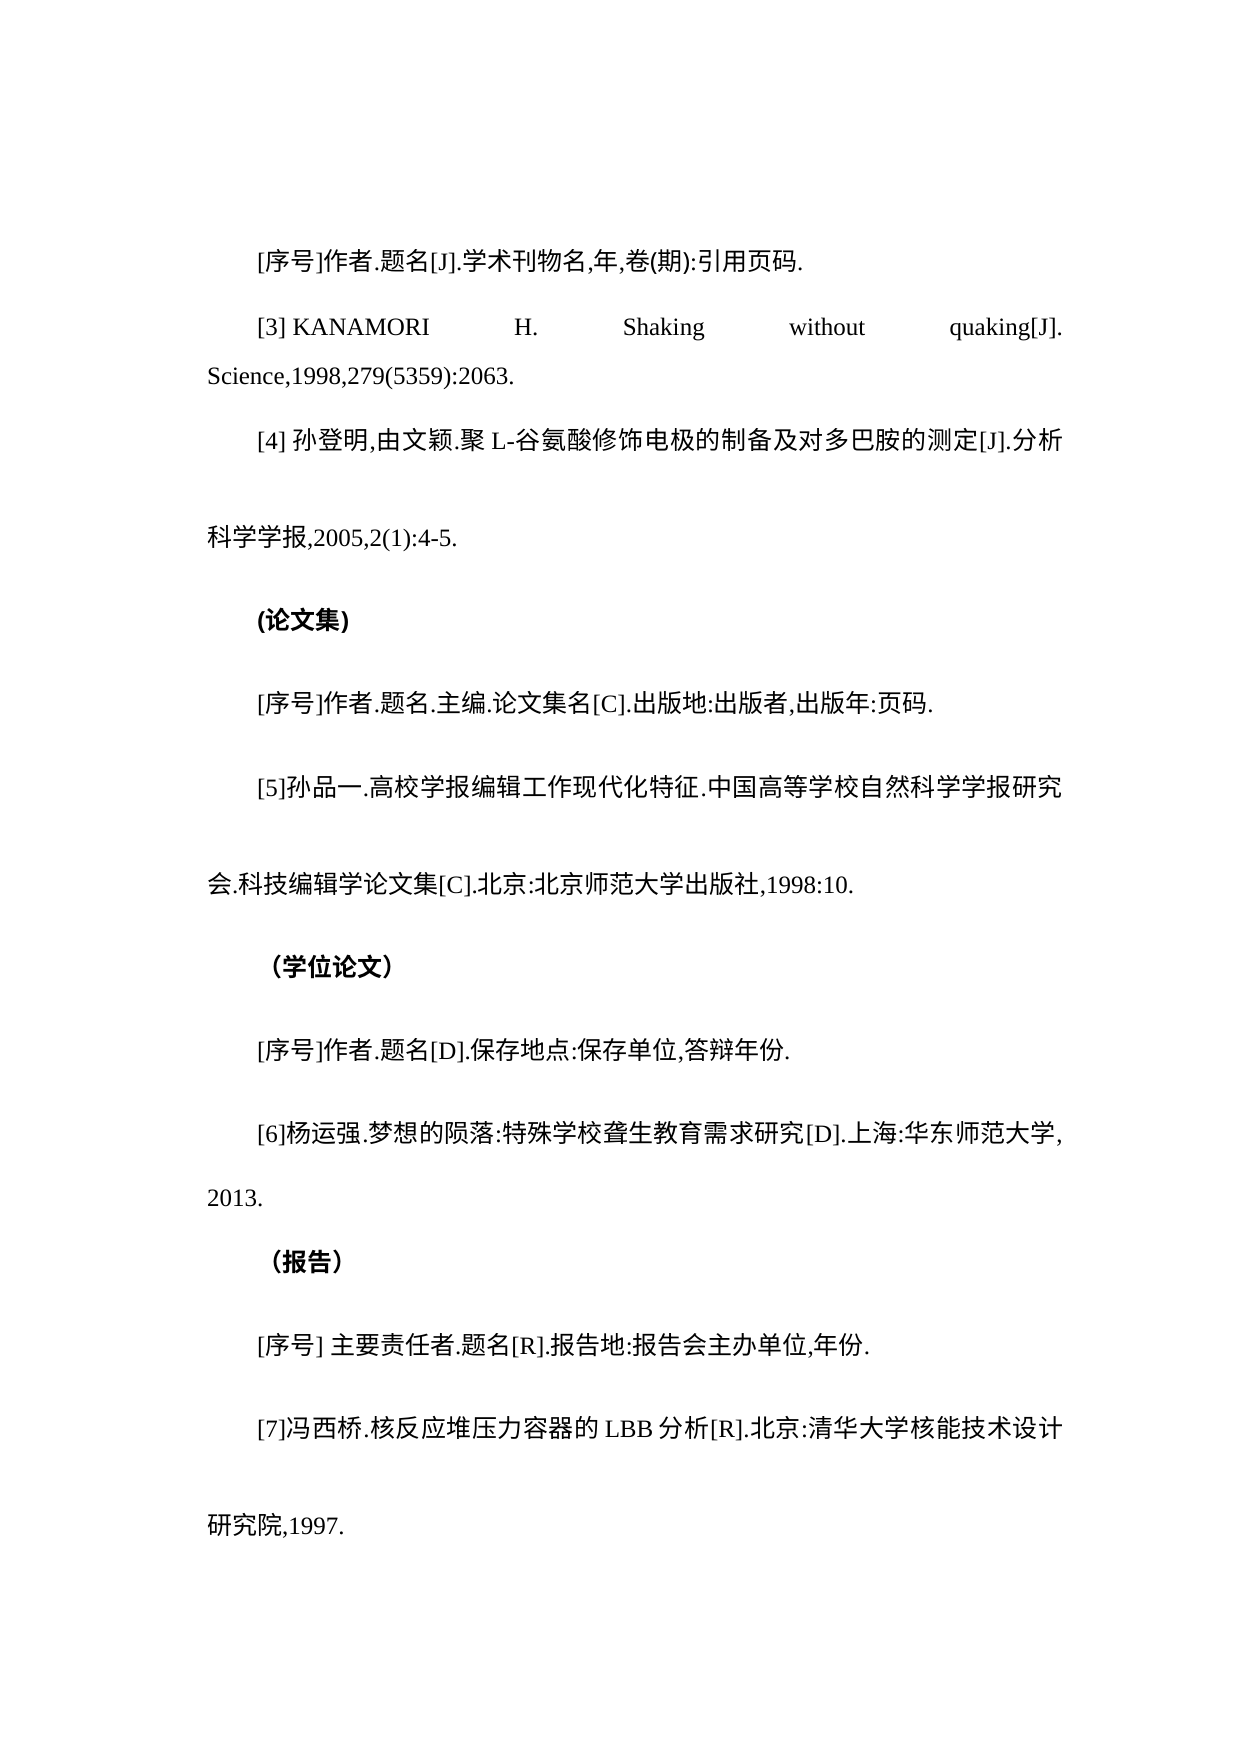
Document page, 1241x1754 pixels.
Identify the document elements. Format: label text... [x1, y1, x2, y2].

text [序号]作者.题名[D].保存地点:保存单位,答辩年份. [207, 1016, 1063, 1081]
text [6]杨运强.梦想的陨落:特殊学校聋生教育需求研究[D].上海:华东师范大学, 2013. [207, 1099, 1063, 1213]
text [序号] 主要责任者.题名[R].报告地:报告会主办单位,年份. [207, 1311, 1063, 1376]
text [序号]作者.题名.主编.论文集名[C].出版地:出版者,出版年:页码. [207, 669, 1063, 734]
list 孙登明,由文颖.聚L-谷氨酸修饰电极的制备及对多巴胺的测定[J].分析科学学报,2005,2(1):4-5. [207, 406, 1063, 568]
list KANAMORI H. Shaking without quaking[J]. Science,1998,279(5359):2063. [207, 310, 1063, 391]
text [7]冯西桥.核反应堆压力容器的LBB分析[R].北京:清华大学核能技术设计研究院,1997. [207, 1394, 1063, 1556]
text (论文集) [207, 586, 1063, 651]
text [序号]作者.题名[J].学术刊物名,年,卷(期):引用页码. [207, 227, 1063, 292]
text （学位论文） [207, 933, 1063, 998]
text （报告） [207, 1228, 1063, 1293]
text [5]孙品一.高校学报编辑工作现代化特征.中国高等学校自然科学学报研究会.科技编辑学论文集[C].北京:北京师范大学出版社,1998:10. [207, 753, 1063, 915]
